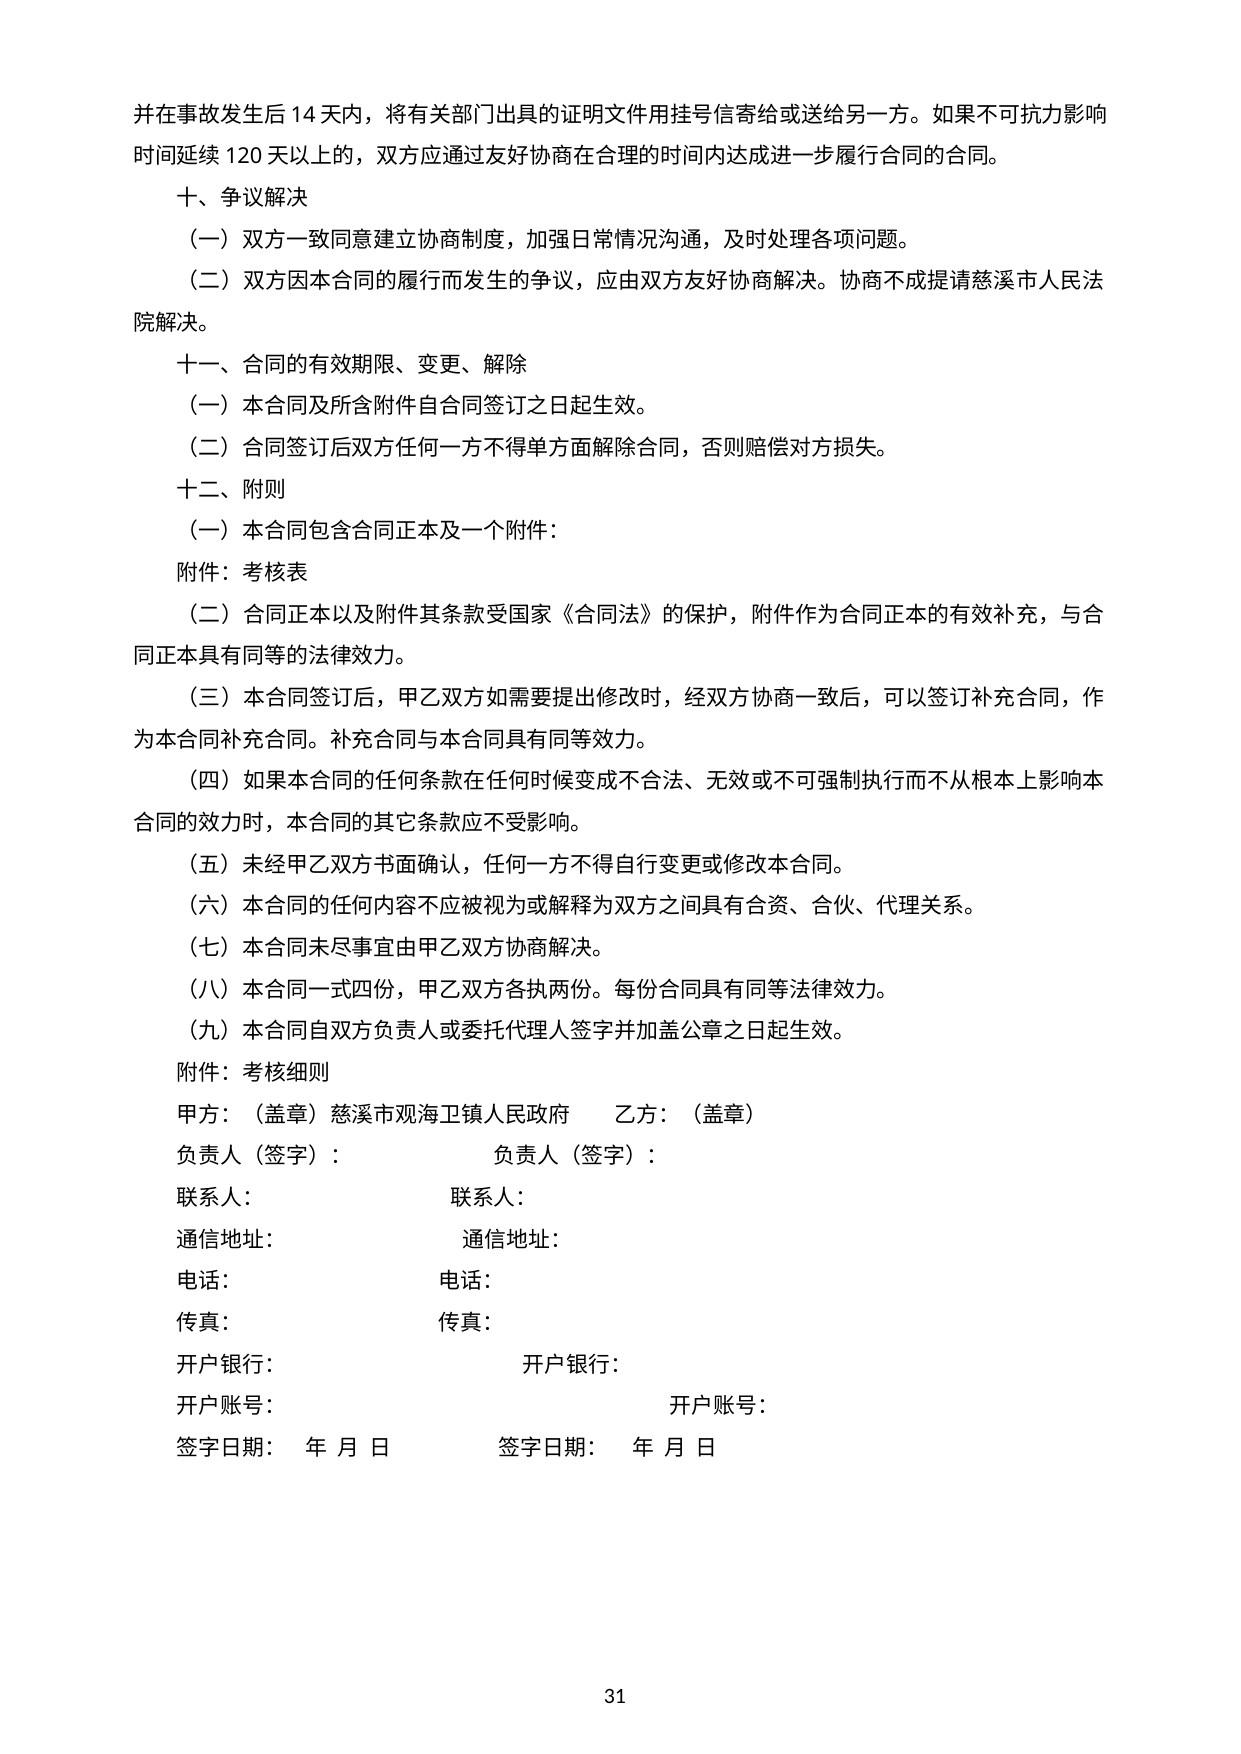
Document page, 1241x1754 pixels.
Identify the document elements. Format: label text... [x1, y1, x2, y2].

text （一）双方一致同意建立协商制度，加强日常情况沟通，及时处理各项问题。 [133, 214, 1107, 255]
text （四）如果本合同的任何条款在任何时候变成不合法、无效或不可强制执行而不从根本上影响本合同的效力时，本合同的其它条款应不受影响。 [133, 755, 1107, 839]
text （七）本合同未尽事宜由甲乙双方协商解决。 [133, 922, 1107, 964]
text （五）未经甲乙双方书面确认，任何一方不得自行变更或修改本合同。 [133, 839, 1107, 880]
text （六）本合同的任何内容不应被视为或解释为双方之间具有合资、合伙、代理关系。 [133, 880, 1107, 922]
text 开户银行： 开户银行： [133, 1339, 1107, 1380]
text 传真： 传真： [133, 1297, 1107, 1339]
text 负责人（签字）： 负责人（签字）： [133, 1130, 1107, 1172]
text 附件：考核表 [133, 547, 1107, 589]
text 联系人： 联系人： [133, 1172, 1107, 1214]
text （一）本合同包含合同正本及一个附件： [133, 505, 1107, 547]
text 甲方：（盖章）慈溪市观海卫镇人民政府 乙方：（盖章） [133, 1089, 1107, 1130]
text （九）本合同自双方负责人或委托代理人签字并加盖公章之日起生效。 [133, 1005, 1107, 1047]
text 附件：考核细则 [133, 1047, 1107, 1089]
text 签字日期： 年 月 日 签字日期： 年 月 日 [133, 1422, 1107, 1464]
text （二）合同签订后双方任何一方不得单方面解除合同，否则赔偿对方损失。 [133, 422, 1107, 464]
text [133, 89, 1107, 172]
text （二）双方因本合同的履行而发生的争议，应由双方友好协商解决。协商不成提请慈溪市人民法院解决。 [133, 255, 1107, 339]
text 通信地址： 通信地址： [133, 1214, 1107, 1255]
text 十二、附则 [133, 464, 1107, 505]
text 电话： 电话： [133, 1255, 1107, 1297]
text （八）本合同一式四份，甲乙双方各执两份。每份合同具有同等法律效力。 [133, 964, 1107, 1005]
text （三）本合同签订后，甲乙双方如需要提出修改时，经双方协商一致后，可以签订补充合同，作为本合同补充合同。补充合同与本合同具有同等效力。 [133, 672, 1107, 755]
text 开户账号： 开户账号： [133, 1380, 1107, 1422]
text 十、争议解决 [133, 172, 1107, 214]
text 十一、合同的有效期限、变更、解除 [133, 339, 1107, 380]
text （一）本合同及所含附件自合同签订之日起生效。 [133, 380, 1107, 422]
text （二）合同正本以及附件其条款受国家《合同法》的保护，附件作为合同正本的有效补充，与合同正本具有同等的法律效力。 [133, 589, 1107, 672]
